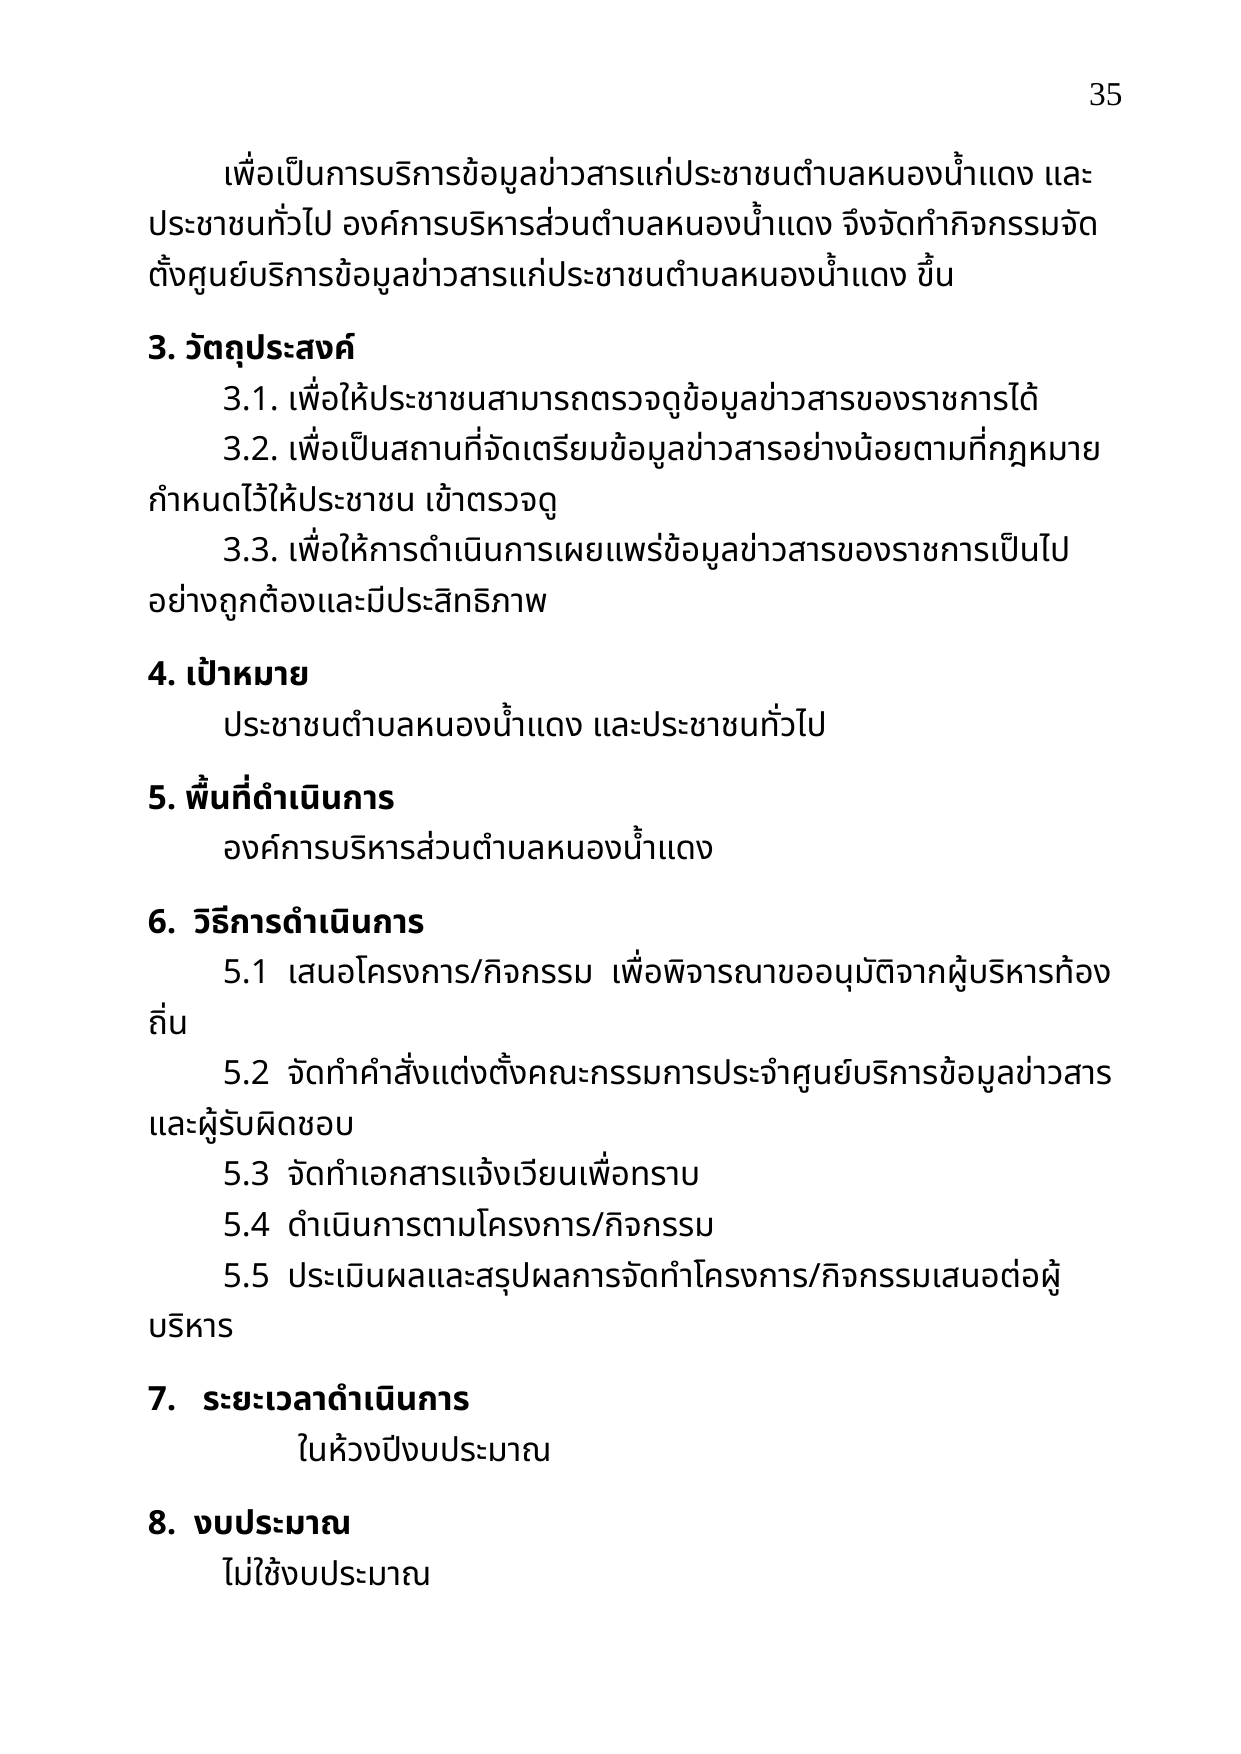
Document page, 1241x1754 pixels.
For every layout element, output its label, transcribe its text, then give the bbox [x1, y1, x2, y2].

text ไม่ใช้งบประมาณ [148, 1549, 1122, 1600]
text 3.1. เพื่อให้ประชาชนสามารถตรวจดูข้อมูลข่าวสารของราชการได้ [148, 374, 1122, 425]
text 5.5 ประเมินผลและสรุปผลการจัดทำโครงการ/กิจกรรมเสนอต่อผู้บริหาร [148, 1251, 1122, 1352]
text 3.2. เพื่อเป็นสถานที่จัดเตรียมข้อมูลข่าวสารอย่างน้อยตามที่กฎหมายกำหนดไว้ให้ประชาชน เข้าตรวจดู [148, 425, 1122, 526]
text 5.3 จัดทำเอกสารแจ้งเวียนเพื่อทราบ [148, 1150, 1122, 1201]
text 6. วิธีการดำเนินการ [148, 897, 1122, 948]
text 5.2 จัดทำคำสั่งแต่งตั้งคณะกรรมการประจำศูนย์บริการข้อมูลข่าวสารและผู้รับผิดชอบ [148, 1049, 1122, 1150]
text 5.4 ดำเนินการตามโครงการ/กิจกรรม [148, 1201, 1122, 1251]
text 7. ระยะเวลาดำเนินการ [148, 1375, 1122, 1426]
text 8. งบประมาณ [148, 1499, 1122, 1549]
text 5. พื้นที่ดำเนินการ [148, 774, 1122, 824]
text องค์การบริหารส่วนตำบลหนองน้ำแดง [223, 824, 1122, 875]
text ประชาชนตำบลหนองน้ำแดง และประชาชนทั่วไป [148, 701, 1122, 751]
text 3.3. เพื่อให้การดำเนินการเผยแพร่ข้อมูลข่าวสารของราชการเป็นไปอย่างถูกต้องและมีประสิทธิภาพ [148, 526, 1122, 627]
text 4. เป้าหมาย [148, 650, 1122, 701]
text 3. วัตถุประสงค์ [148, 324, 1122, 374]
text เพื่อเป็นการบริการข้อมูลข่าวสารแก่ประชาชนตำบลหนองน้ำแดง และประชาชนทั่วไป องค์การบริหารส่วนตำบลหนองน้ำแดง จึงจัดทำกิจกรรมจัดตั้งศูนย์บริการข้อมูลข่าวสารแก่ประชาชนตำบลหนองน้ำแดง ขึ้น [148, 150, 1122, 301]
text ในห้วงปีงบประมาณ [148, 1426, 1122, 1476]
text 5.1 เสนอโครงการ/กิจกรรม เพื่อพิจารณาขออนุมัติจากผู้บริหารท้องถิ่น [148, 948, 1122, 1049]
